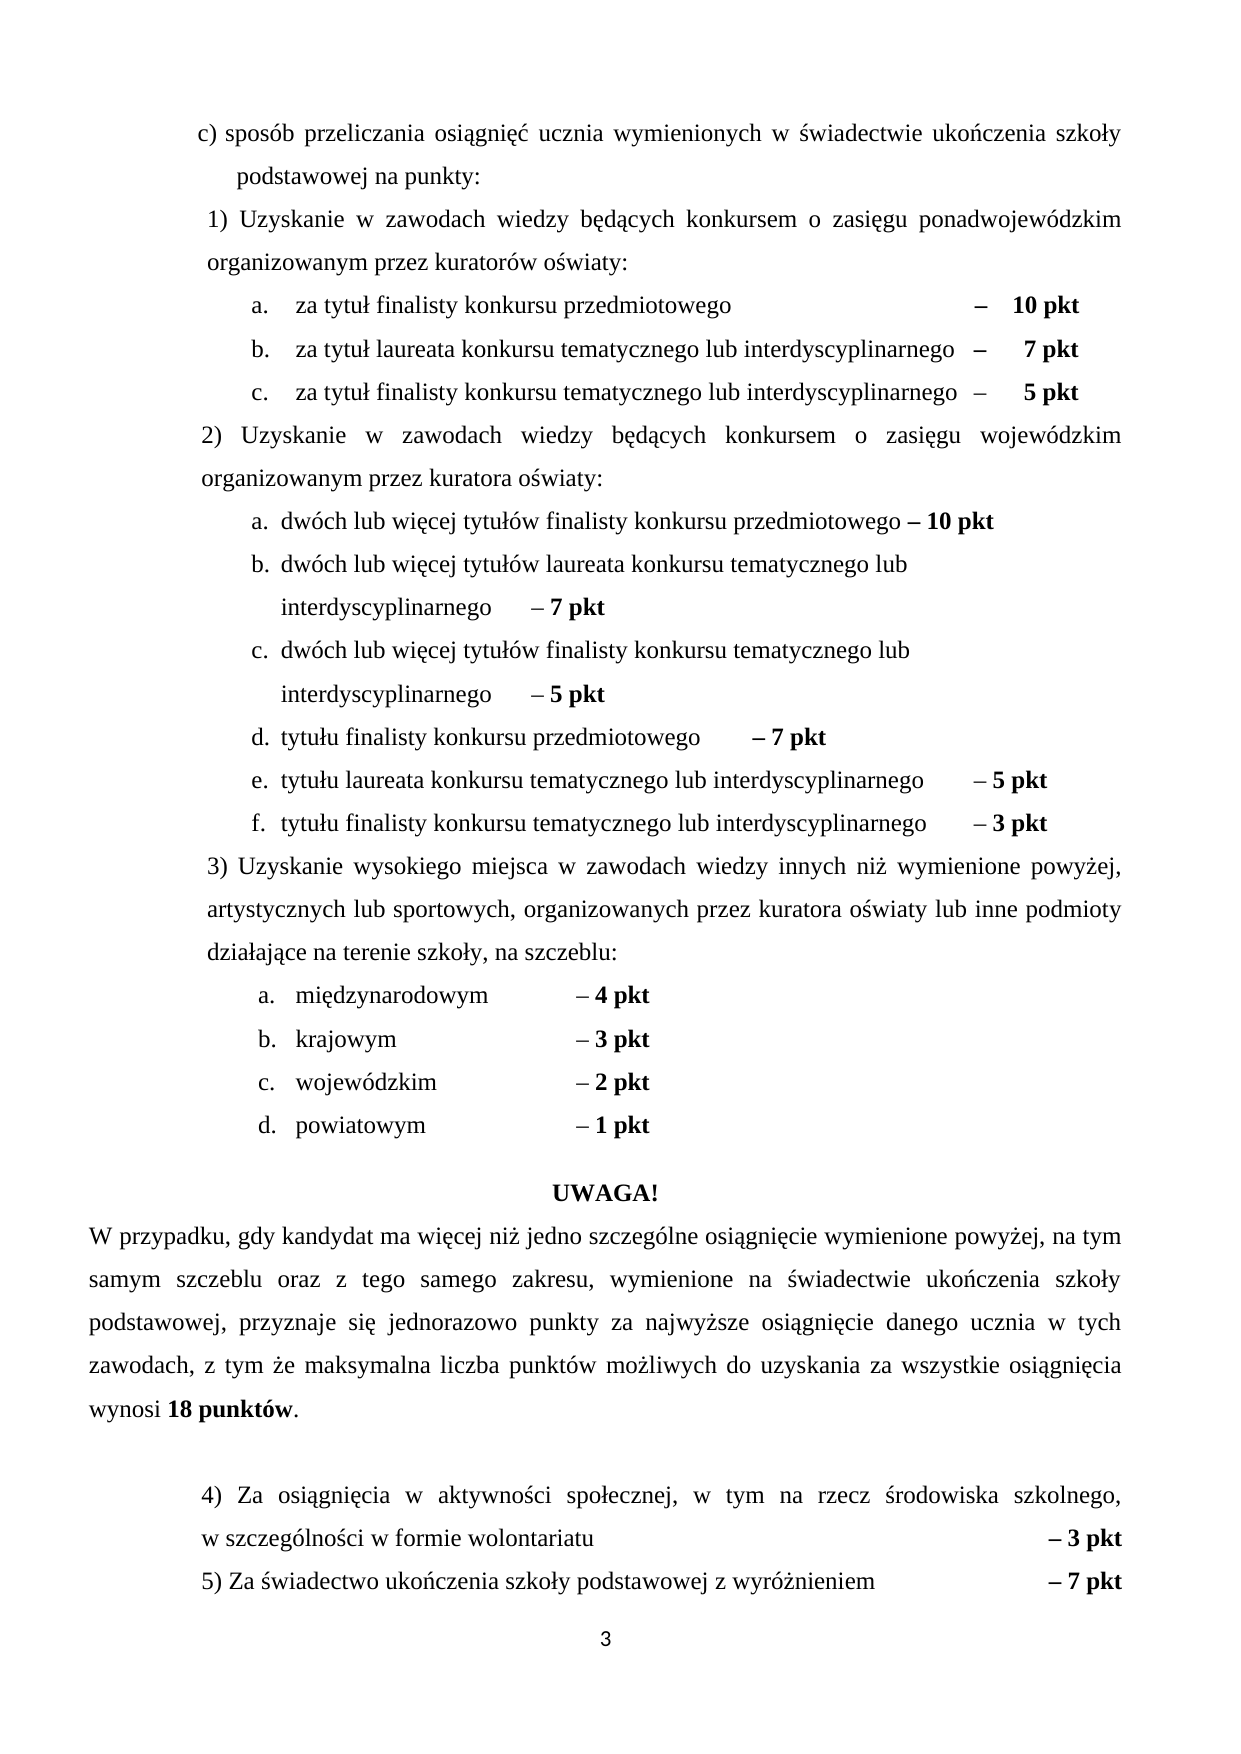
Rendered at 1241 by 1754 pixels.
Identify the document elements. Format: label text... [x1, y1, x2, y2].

text 3) Uzyskanie wysokiego miejsca w zawodach wiedzy innych niż wymienione powyżej, artystycznych lub sportowych, organizowanych przez kuratora oświaty lub inne podmioty działające na terenie szkoły, na szczeblu: [207, 851, 1122, 966]
text b. dwóch lub więcej tytułów laureata konkursu tematycznego lub interdyscyplinarnego – 7 pkt [251, 549, 1122, 621]
text a. międzynarodowym – 4 pkt [258, 981, 1122, 1009]
text a. za tytuł finalisty konkursu przedmiotowego – 10 pkt [251, 291, 1122, 319]
text 5) Za świadectwo ukończenia szkoły podstawowej z wyróżnieniem – 7 pkt [201, 1566, 1122, 1595]
text c. dwóch lub więcej tytułów finalisty konkursu tematycznego lub interdyscyplinarnego – 5 pkt [251, 636, 1122, 707]
text e. tytułu laureata konkursu tematycznego lub interdyscyplinarnego – 5 pkt [251, 765, 1122, 794]
text 4) Za osiągnięcia w aktywności społecznej, w tym na rzecz środowiska szkolnego, w szczególności w formie wolontariatu – 3 pkt [201, 1480, 1122, 1552]
text c. wojewódzkim – 2 pkt [258, 1067, 1122, 1096]
text d. powiatowym – 1 pkt [258, 1110, 1122, 1139]
text c. za tytuł finalisty konkursu tematycznego lub interdyscyplinarnego – 5 pkt [251, 377, 1122, 406]
text W przypadku, gdy kandydat ma więcej niż jedno szczególne osiągnięcie wymienione powyżej, na tym samym szczeblu oraz z tego samego zakresu, wymienione na świadectwie ukończenia szkoły podstawowej, przyznaje się jednorazowo punkty za najwyższe osiągnięcie danego ucznia w tych zawodach, z tym że maksymalna liczba punktów możliwych do uzyskania za wszystkie osiągnięcia wynosi 18 punktów. [89, 1221, 1122, 1422]
text f. tytułu finalisty konkursu tematycznego lub interdyscyplinarnego – 3 pkt [251, 808, 1122, 837]
text b. za tytuł laureata konkursu tematycznego lub interdyscyplinarnego – 7 pkt [251, 334, 1122, 362]
text 2) Uzyskanie w zawodach wiedzy będących konkursem o zasięgu wojewódzkim organizowanym przez kuratora oświaty: [201, 420, 1122, 492]
text a. dwóch lub więcej tytułów finalisty konkursu przedmiotowego – 10 pkt [251, 506, 1122, 535]
text UWAGA! [89, 1178, 1122, 1207]
text c) sposób przeliczania osiągnięć ucznia wymienionych w świadectwie ukończenia szkoły podstawowej na punkty: [197, 118, 1122, 190]
text b. krajowym – 3 pkt [258, 1024, 1122, 1052]
text d. tytułu finalisty konkursu przedmiotowego – 7 pkt [251, 722, 1122, 751]
text 1) Uzyskanie w zawodach wiedzy będących konkursem o zasięgu ponadwojewódzkim organizowanym przez kuratorów oświaty: [207, 204, 1122, 276]
